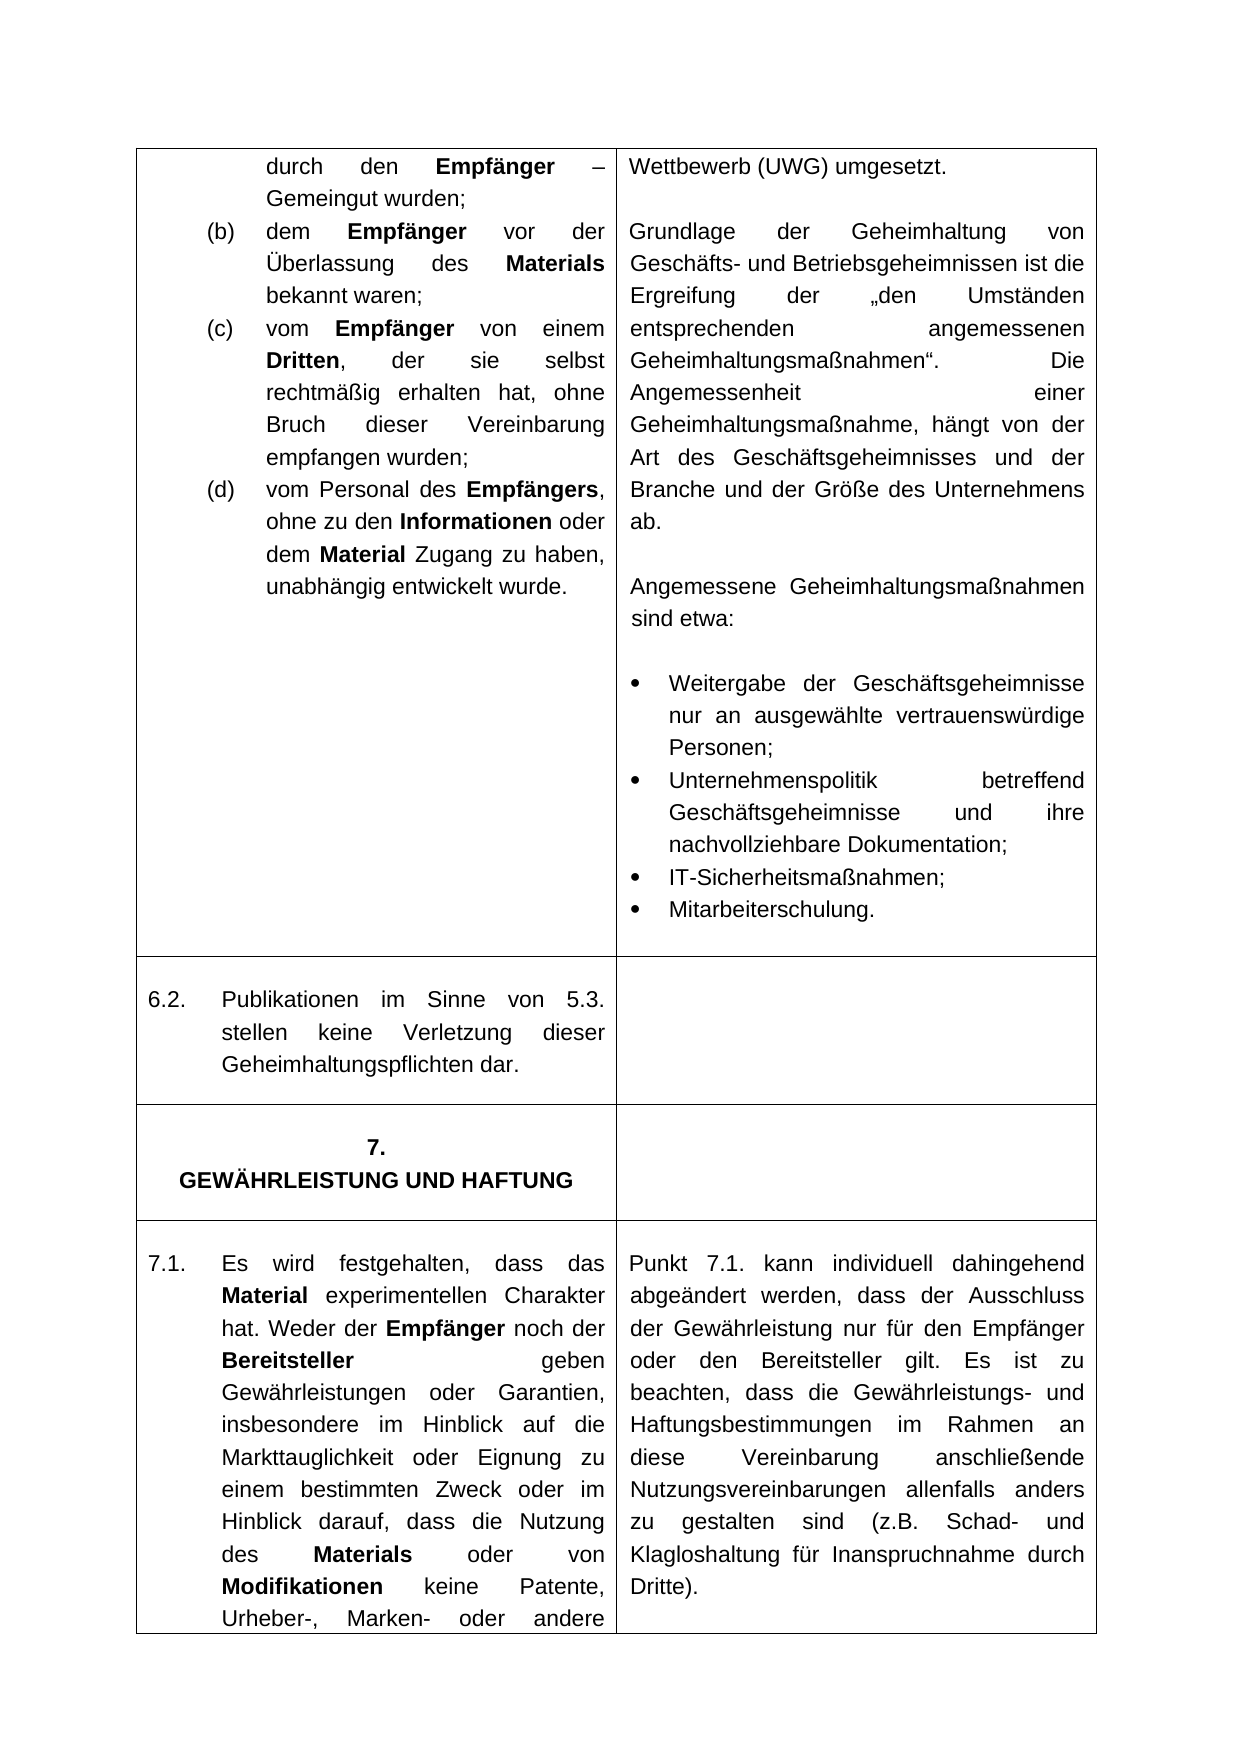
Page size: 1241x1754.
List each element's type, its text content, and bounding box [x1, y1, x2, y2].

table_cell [617, 149, 1096, 956]
table_cell [617, 1105, 1096, 1219]
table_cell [617, 1221, 1096, 1633]
table_cell [617, 957, 1096, 1104]
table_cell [137, 149, 616, 956]
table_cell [137, 1221, 616, 1633]
table_cell 6.2. Publikationen im Sinne von 5.3. stellen keine Verletzung dieser Geheimhaltungspflichten dar. [137, 957, 616, 1104]
table_cell 7. GEWÄHRLEISTUNG UND HAFTUNG [137, 1105, 616, 1219]
